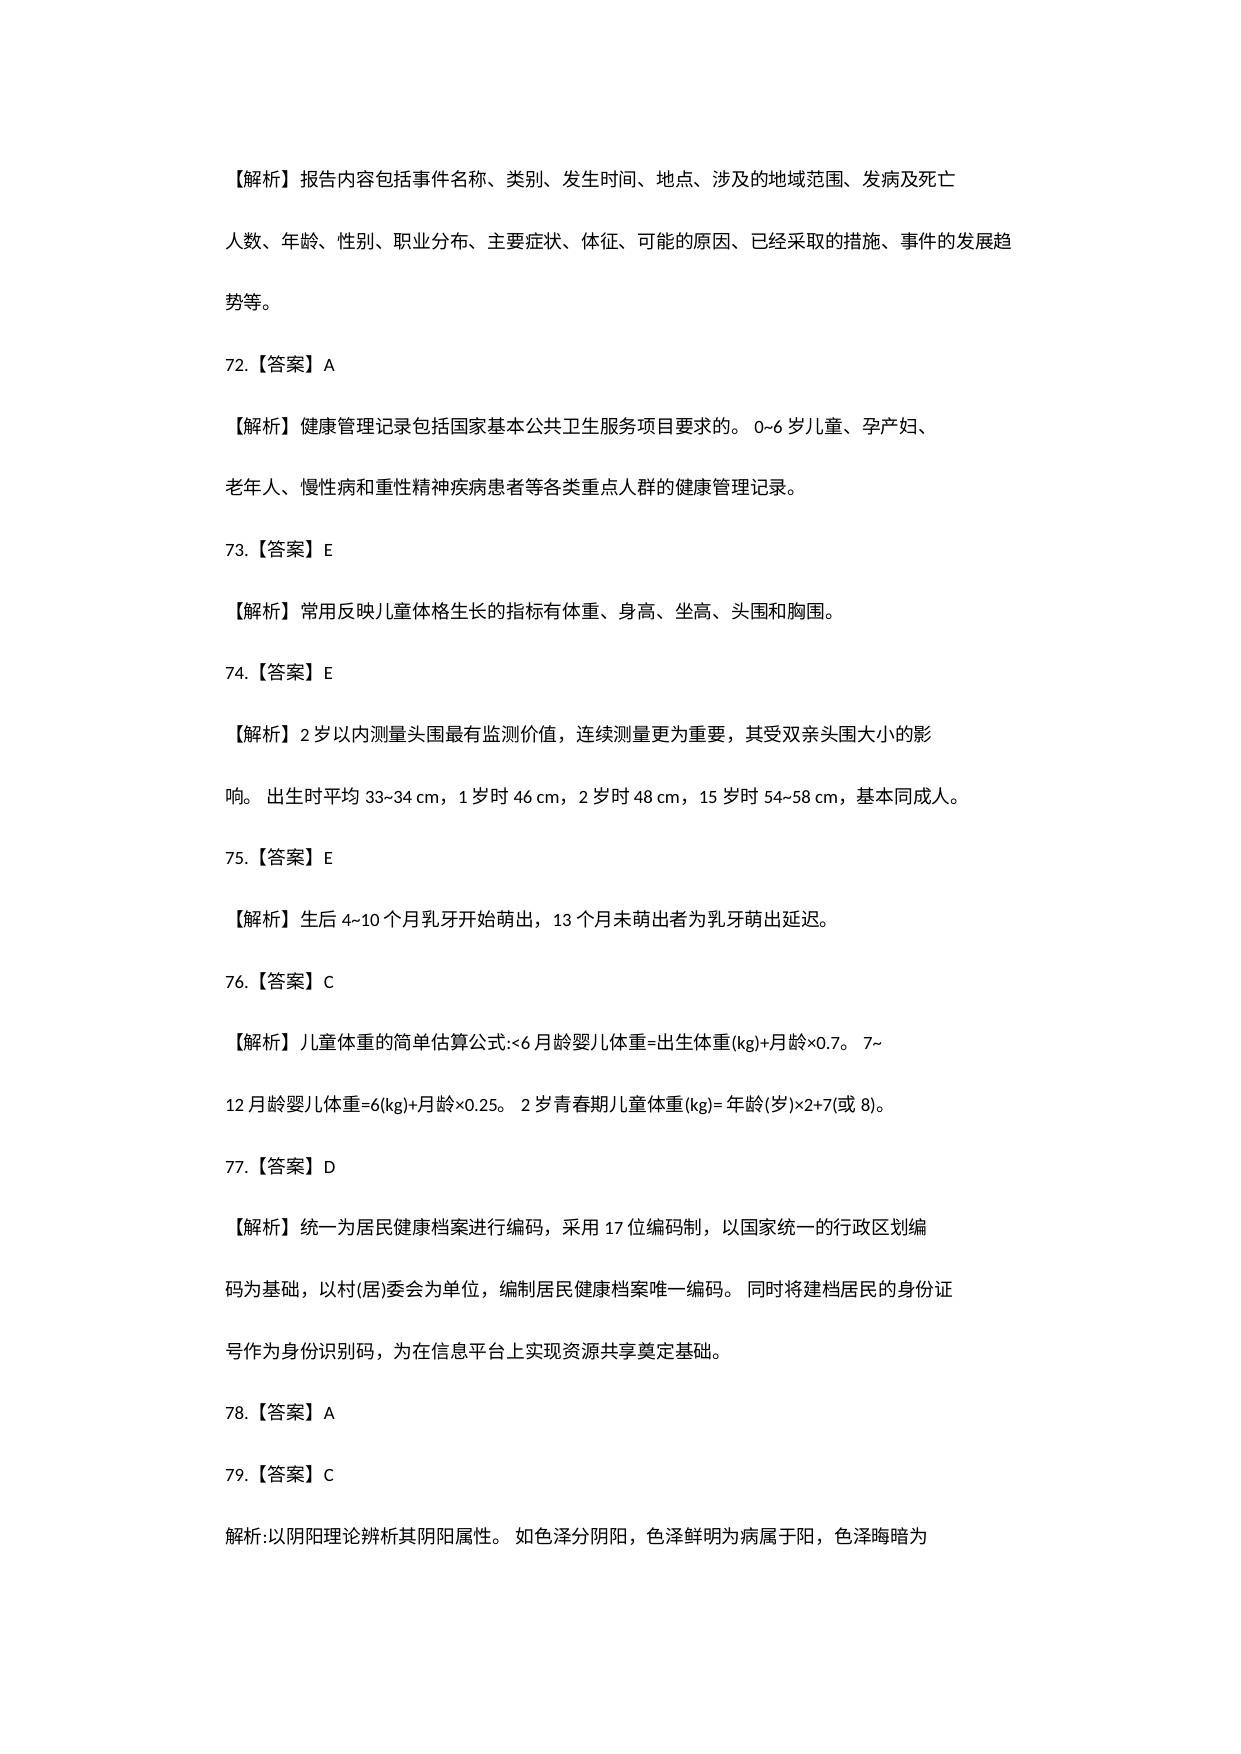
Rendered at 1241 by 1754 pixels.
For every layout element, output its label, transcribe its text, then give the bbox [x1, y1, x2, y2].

text 【解析】生后 4~10 个月乳牙开始萌出，13 个月未萌出者为乳牙萌出延迟。 [187, 902, 1053, 934]
text 码为基础，以村(居)委会为单位，编制居民健康档案唯一编码。 同时将建档居民的身份证 [187, 1272, 1053, 1304]
text 【解析】报告内容包括事件名称、类别、发生时间、地点、涉及的地域范围、发病及死亡 [187, 162, 1053, 194]
text 78.【答案】A [187, 1395, 1053, 1428]
text 势等。 [187, 285, 1053, 318]
text 【解析】常用反映儿童体格生长的指标有体重、身高、坐高、头围和胸围。 [187, 594, 1053, 626]
text 【解析】儿童体重的简单估算公式:<6 月龄婴儿体重=出生体重(kg)+月龄×0.7。 7~ [187, 1025, 1053, 1058]
text 老年人、慢性病和重性精神疾病患者等各类重点人群的健康管理记录。 [187, 470, 1053, 503]
text 77.【答案】D [187, 1149, 1053, 1181]
text 73.【答案】E [187, 532, 1053, 564]
text 12 月龄婴儿体重=6(kg)+月龄×0.25。 2 岁青春期儿童体重(kg)= 年龄(岁)×2+7(或 8)。 [187, 1087, 1053, 1119]
text 【解析】健康管理记录包括国家基本公共卫生服务项目要求的。 0~6 岁儿童、孕产妇、 [187, 409, 1053, 441]
text 【解析】2 岁以内测量头围最有监测价值，连续测量更为重要，其受双亲头围大小的影 [187, 717, 1053, 749]
text 75.【答案】E [187, 840, 1053, 873]
text 72.【答案】A [187, 347, 1053, 379]
text 76.【答案】C [187, 964, 1053, 996]
text 74.【答案】E [187, 655, 1053, 688]
text 解析:以阴阳理论辨析其阴阳属性。 如色泽分阴阳，色泽鲜明为病属于阳，色泽晦暗为 [187, 1519, 1053, 1551]
text 人数、年龄、性别、职业分布、主要症状、体征、可能的原因、已经采取的措施、事件的发展趋 [187, 224, 1053, 256]
text 79.【答案】C [187, 1457, 1053, 1489]
text 号作为身份识别码，为在信息平台上实现资源共享奠定基础。 [187, 1334, 1053, 1366]
text 响。 出生时平均 33~34 cm，1 岁时 46 cm，2 岁时 48 cm，15 岁时 54~58 cm，基本同成人。 [187, 779, 1053, 811]
text 【解析】统一为居民健康档案进行编码，采用 17 位编码制，以国家统一的行政区划编 [187, 1210, 1053, 1243]
